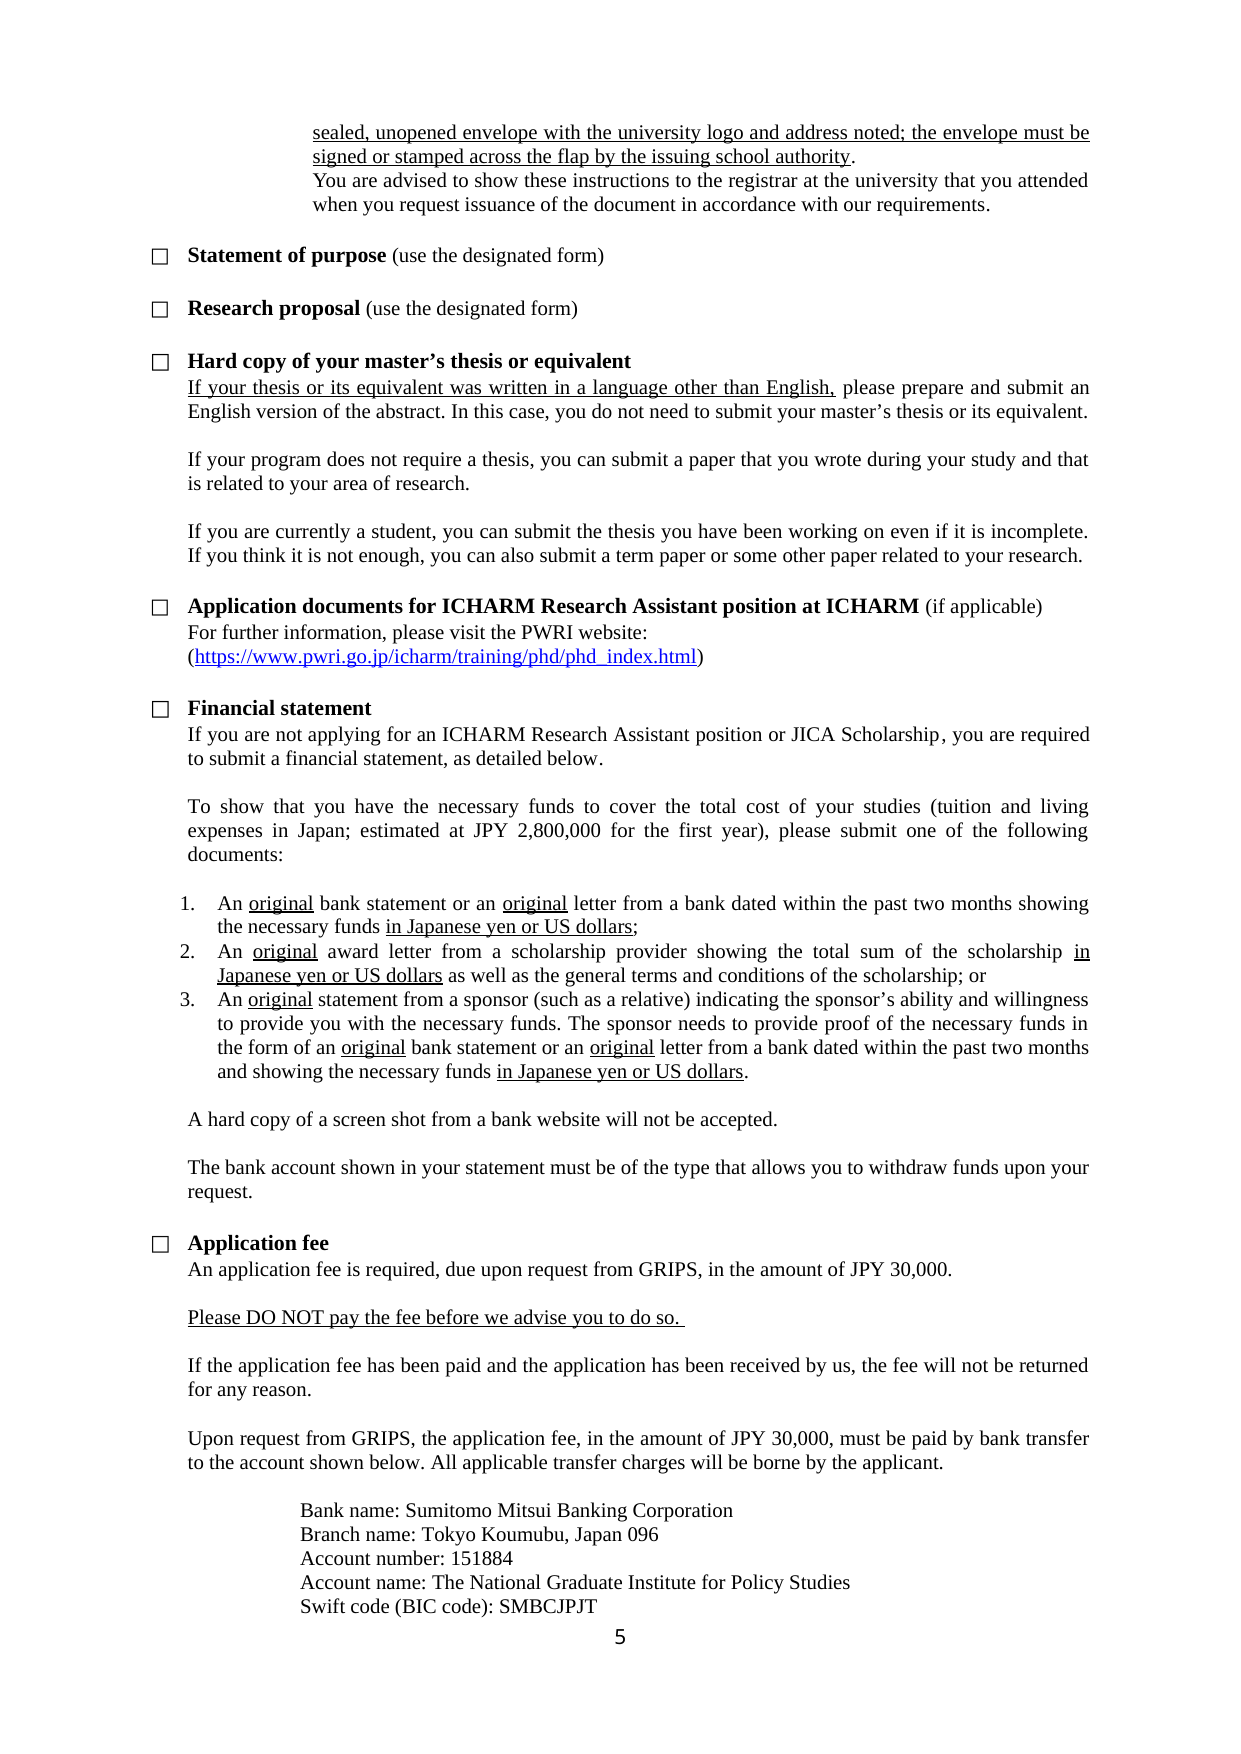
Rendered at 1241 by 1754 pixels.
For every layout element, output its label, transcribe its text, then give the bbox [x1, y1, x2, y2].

list Research proposal (use the designated form) [150, 293, 1090, 321]
list If your thesis or its equivalent was written in a language other than English, please prepare and submit an English version of the abstract. In this case, you do not need to submit your master’s thesis or its equivalent. [187, 375, 1090, 423]
list The bank account shown in your statement must be of the type that allows you to withdraw funds upon your request. [187, 1155, 1090, 1203]
list Financial statement [150, 692, 1090, 722]
list An original award letter from a scholarship provider showing the total sum of the scholarship in Japanese yen or US dollars as well as the general terms and conditions of the scholarship; or [179, 938, 1090, 987]
text Swift code (BIC code): SMBCJPJT [300, 1594, 1090, 1618]
list A hard copy of a screen shot from a bank website will not be accepted. [187, 1107, 1090, 1131]
list An original bank statement or an original letter from a bank dated within the past two months showing the necessary funds in Japanese yen or US dollars; [179, 890, 1090, 938]
list Hard copy of your master’s thesis or equivalent [150, 345, 1090, 375]
text Upon request from GRIPS, the application fee, in the amount of JPY 30,000, must be paid by bank transfer to the account shown below. All applicable transfer charges will be borne by the applicant. [187, 1426, 1090, 1474]
list Application documents for ICHARM Research Assistant position at ICHARM (if applicable) [150, 592, 1090, 620]
list An original statement from a sponsor (such as a relative) indicating the sponsor’s ability and willingness to provide you with the necessary funds. The sponsor needs to provide proof of the necessary funds in the form of an original bank statement or an original letter from a bank dated within the past two months and showing the necessary funds in Japanese yen or US dollars. [179, 987, 1090, 1083]
list If you are currently a student, you can submit the thesis you have been working on even if it is incomplete. If you think it is not enough, you can also submit a term paper or some other paper related to your research. [187, 519, 1090, 567]
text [312, 120, 1090, 141]
text For further information, please visit the PWRI website: [187, 620, 1090, 644]
text If the application fee has been paid and the application has been received by us, the fee will not be returned for any reason. [187, 1353, 1090, 1401]
text Account number: 151884 [300, 1546, 1090, 1570]
text You are advised to show these instructions to the registrar at the university that you attended when you request issuance of the document in accordance with our requirements. [312, 168, 1090, 216]
text Bank name: Sumitomo Mitsui Banking Corporation [225, 1498, 1090, 1522]
text Please DO NOT pay the fee before we advise you to do so. [187, 1305, 1090, 1329]
list Application fee [150, 1227, 1090, 1257]
text (https://www.pwri.go.jp/icharm/training/phd/phd_index.html) [187, 644, 1090, 668]
text Account name: The National Graduate Institute for Policy Studies [300, 1570, 1090, 1594]
list To show that you have the necessary funds to cover the total cost of your studies (tuition and living expenses in Japan; estimated at JPY 2,800,000 for the first year), please submit one of the following documents: [187, 794, 1090, 866]
text An application fee is required, due upon request from GRIPS, in the amount of JPY 30,000. [187, 1257, 1090, 1281]
list If your program does not require a thesis, you can submit a paper that you wrote during your study and that is related to your area of research. [187, 447, 1090, 495]
text Branch name: Tokyo Koumubu, Japan 096 [300, 1522, 1090, 1546]
list If you are not applying for an ICHARM Research Assistant position or JICA Scholarship, you are required to submit a financial statement, as detailed below. [187, 722, 1090, 770]
list Statement of purpose (use the designated form) [150, 240, 1090, 269]
